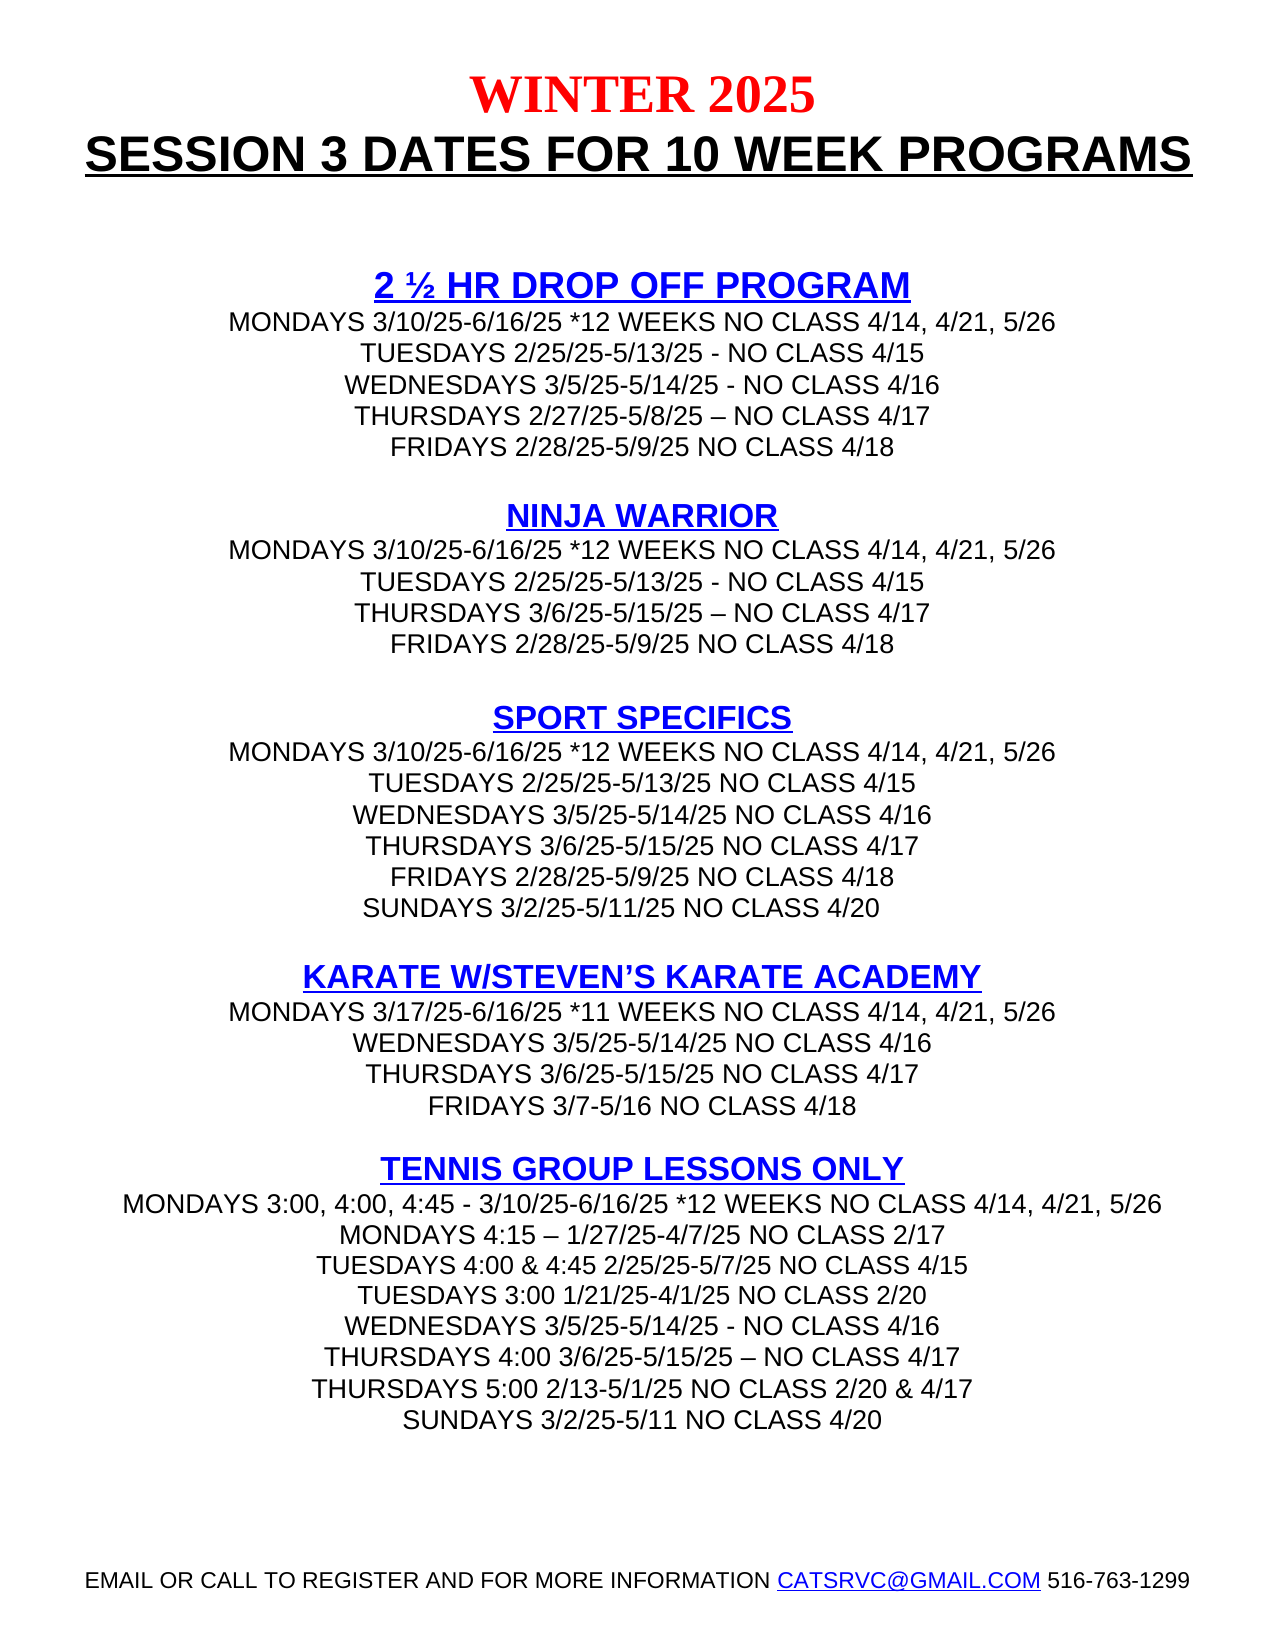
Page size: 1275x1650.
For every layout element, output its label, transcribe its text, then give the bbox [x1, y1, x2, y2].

text WEDNESDAYS 3/5/25-5/14/25 NO CLASS 4/16 [84, 799, 1200, 830]
text SESSION 3 DATES FOR 10 WEEK PROGRAMS [84, 124, 1200, 181]
text MONDAYS 3/17/25-6/16/25 *11 WEEKS NO CLASS 4/14, 4/21, 5/26 [84, 996, 1200, 1027]
text TUESDAYS 2/25/25-5/13/25 - NO CLASS 4/15 [84, 566, 1200, 597]
text WEDNESDAYS 3/5/25-5/14/25 - NO CLASS 4/16 [84, 369, 1200, 400]
text TUESDAYS 4:00 & 4:45 2/25/25-5/7/25 NO CLASS 4/15 [84, 1250, 1200, 1280]
text THURSDAYS 5:00 2/13-5/1/25 NO CLASS 2/20 & 4/17 [84, 1373, 1200, 1404]
text WEDNESDAYS 3/5/25-5/14/25 NO CLASS 4/16 [84, 1027, 1200, 1058]
text THURSDAYS 4:00 3/6/25-5/15/25 – NO CLASS 4/17 [84, 1341, 1200, 1373]
text EMAIL OR CALL TO REGISTER AND FOR MORE INFORMATION CATSRVC@GMAIL.COM 516-763-1299 [84, 1567, 1200, 1593]
text SPORT SPECIFICS [84, 698, 1200, 736]
text TUESDAYS 2/25/25-5/13/25 NO CLASS 4/15 [84, 767, 1200, 799]
text THURSDAYS 2/27/25-5/8/25 – NO CLASS 4/17 [84, 400, 1200, 431]
text 2 ½ HR DROP OFF PROGRAM [84, 263, 1200, 306]
text THURSDAYS 3/6/25-5/15/25 NO CLASS 4/17 [84, 1058, 1200, 1089]
text FRIDAYS 2/28/25-5/9/25 NO CLASS 4/18 [84, 431, 1200, 462]
text SUNDAYS 3/2/25-5/11/25 NO CLASS 4/20 [159, 892, 1200, 924]
text THURSDAYS 3/6/25-5/15/25 – NO CLASS 4/17 [84, 597, 1200, 628]
text FRIDAYS 3/7-5/16 NO CLASS 4/18 [84, 1089, 1200, 1121]
text MONDAYS 3/10/25-6/16/25 *12 WEEKS NO CLASS 4/14, 4/21, 5/26 [84, 736, 1200, 767]
text MONDAYS 3/10/25-6/16/25 *12 WEEKS NO CLASS 4/14, 4/21, 5/26 [84, 534, 1200, 566]
text NINJA WARRIOR [84, 496, 1200, 534]
text FRIDAYS 2/28/25-5/9/25 NO CLASS 4/18 [84, 628, 1200, 659]
text THURSDAYS 3/6/25-5/15/25 NO CLASS 4/17 [84, 830, 1200, 861]
text TUESDAYS 2/25/25-5/13/25 - NO CLASS 4/15 [84, 337, 1200, 369]
text MONDAYS 3/10/25-6/16/25 *12 WEEKS NO CLASS 4/14, 4/21, 5/26 [84, 306, 1200, 337]
text WINTER 2025 [84, 62, 1200, 124]
text MONDAYS 4:15 – 1/27/25-4/7/25 NO CLASS 2/17 [84, 1219, 1200, 1250]
text SUNDAYS 3/2/25-5/11 NO CLASS 4/20 [84, 1404, 1200, 1435]
text TUESDAYS 3:00 1/21/25-4/1/25 NO CLASS 2/20 [84, 1280, 1200, 1310]
text MONDAYS 3:00, 4:00, 4:45 - 3/10/25-6/16/25 *12 WEEKS NO CLASS 4/14, 4/21, 5/26 [84, 1188, 1200, 1219]
text WEDNESDAYS 3/5/25-5/14/25 - NO CLASS 4/16 [84, 1310, 1200, 1341]
text FRIDAYS 2/28/25-5/9/25 NO CLASS 4/18 [84, 861, 1200, 892]
text KARATE W/STEVEN’S KARATE ACADEMY [84, 957, 1200, 996]
text TENNIS GROUP LESSONS ONLY [84, 1149, 1200, 1188]
